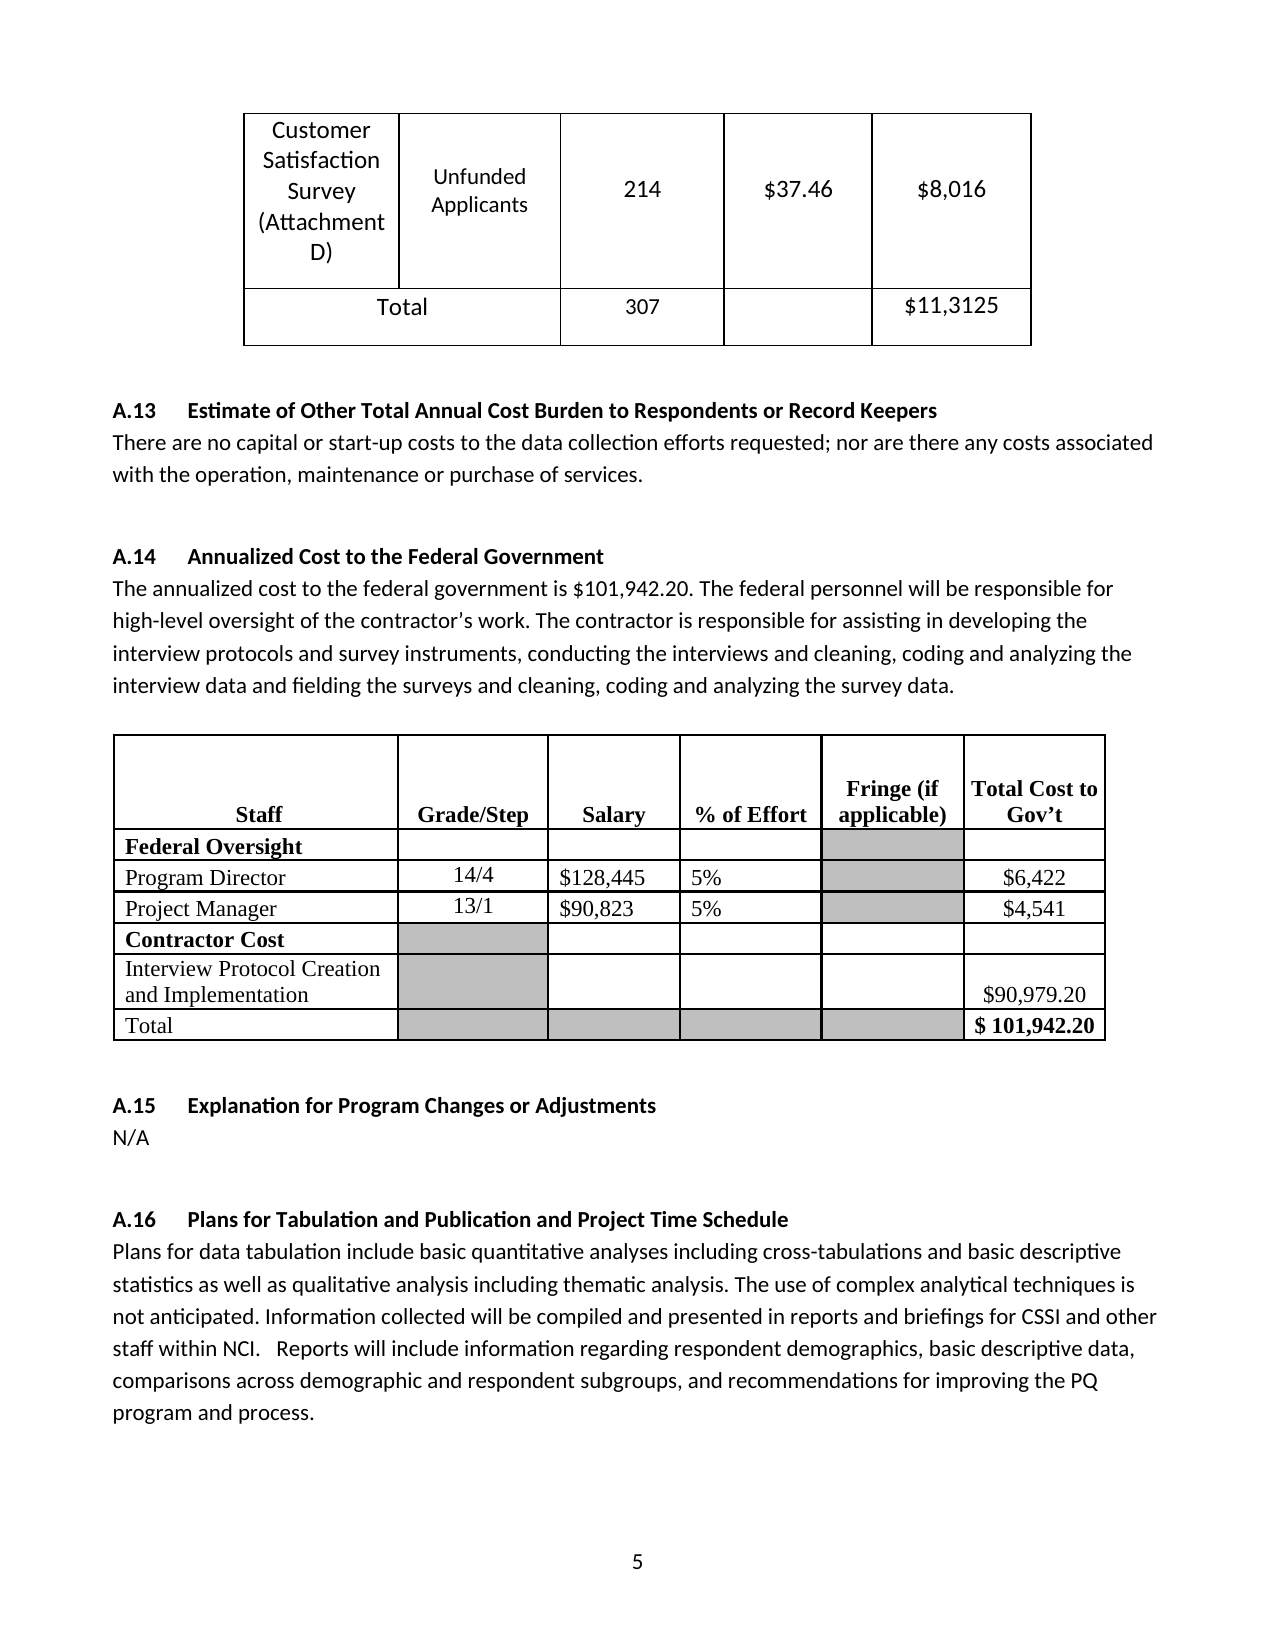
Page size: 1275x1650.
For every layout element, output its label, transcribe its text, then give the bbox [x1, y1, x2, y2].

table_cell [549, 955, 679, 1008]
table_cell Federal Oversight [115, 830, 397, 859]
table_cell Contractor Cost [115, 924, 397, 953]
table_cell $11,3125 [873, 289, 1030, 345]
table_cell [681, 955, 820, 1008]
table_cell $90,979.20 [965, 955, 1104, 1008]
table_header Salary [549, 736, 679, 828]
table_cell [681, 1010, 820, 1039]
table_cell $6,422 [965, 861, 1104, 890]
table_cell $37.46 [725, 114, 871, 287]
table_cell [823, 1010, 963, 1039]
subtitle A.16 Plans for Tabulation and Publication and Project Time Schedule [112, 1205, 1162, 1233]
table_header Fringe (if applicable) [823, 736, 963, 828]
table_cell $4,541 [965, 893, 1104, 922]
table_cell Unfunded Applicants [400, 114, 560, 287]
table_header Staff [115, 736, 397, 828]
table_cell 307 [561, 289, 723, 345]
table_cell $ 101,942.20 [965, 1010, 1104, 1039]
table_cell Project Manager [115, 893, 397, 922]
table_cell 5% [681, 893, 820, 922]
table_cell [965, 924, 1104, 953]
table_cell [823, 830, 963, 859]
table_header Grade/Step [399, 736, 547, 828]
table_cell [681, 924, 820, 953]
table_cell [823, 955, 963, 1008]
text Plans for data tabulation include basic quantitative analyses including cross-tabulations and basic descriptive statistics as well as qualitative analysis including thematic analysis. The use of complex analytical techniques is not anticipated. Information collected will be compiled and presented in reports and briefings for CSSI and other staff within NCI. Reports will include information regarding respondent demographics, basic descriptive data, comparisons across demographic and respondent subgroups, and recommendations for improving the PQ program and process. [112, 1237, 1162, 1426]
table_cell [823, 893, 963, 922]
table_cell [823, 861, 963, 890]
table_cell Program Director [115, 861, 397, 890]
table_cell Total [115, 1010, 397, 1039]
table_cell [725, 289, 871, 345]
table_cell 14/4 [399, 861, 547, 890]
table_cell [399, 830, 547, 859]
table_cell 13/1 [399, 893, 547, 922]
text There are no capital or start-up costs to the data collection efforts requested; nor are there any costs associated with the operation, maintenance or purchase of services. [112, 428, 1162, 488]
table_cell 5% [681, 861, 820, 890]
subtitle A.15 Explanation for Program Changes or Adjustments [112, 1091, 1162, 1119]
text N/A [112, 1123, 1162, 1151]
table_cell $90,823 [549, 893, 679, 922]
table_cell [681, 830, 820, 859]
table_header % of Effort [681, 736, 820, 828]
table_cell [399, 955, 547, 1008]
table_cell [549, 1010, 679, 1039]
table_cell $128,445 [549, 861, 679, 890]
table_cell Total [245, 289, 560, 345]
table_cell 214 [561, 114, 723, 287]
subtitle A.13 Estimate of Other Total Annual Cost Burden to Respondents or Record Keepers [112, 396, 1162, 424]
table_cell [399, 924, 547, 953]
table_cell [823, 924, 963, 953]
table_cell [549, 830, 679, 859]
subtitle A.14 Annualized Cost to the Federal Government [112, 542, 1162, 570]
table_cell $8,016 [873, 114, 1030, 287]
table_cell Interview Protocol Creation and Implementation [115, 955, 397, 1008]
table_cell Customer Satisfaction Survey (Attachment D) [245, 114, 398, 287]
table_cell [399, 1010, 547, 1039]
table_cell [965, 830, 1104, 859]
table_cell [549, 924, 679, 953]
table_header Total Cost to Gov’t [965, 736, 1104, 828]
text The annualized cost to the federal government is $101,942.20. The federal personnel will be responsible for high-level oversight of the contractor’s work. The contractor is responsible for assisting in developing the interview protocols and survey instruments, conducting the interviews and cleaning, coding and analyzing the interview data and fielding the surveys and cleaning, coding and analyzing the survey data. [112, 574, 1162, 699]
